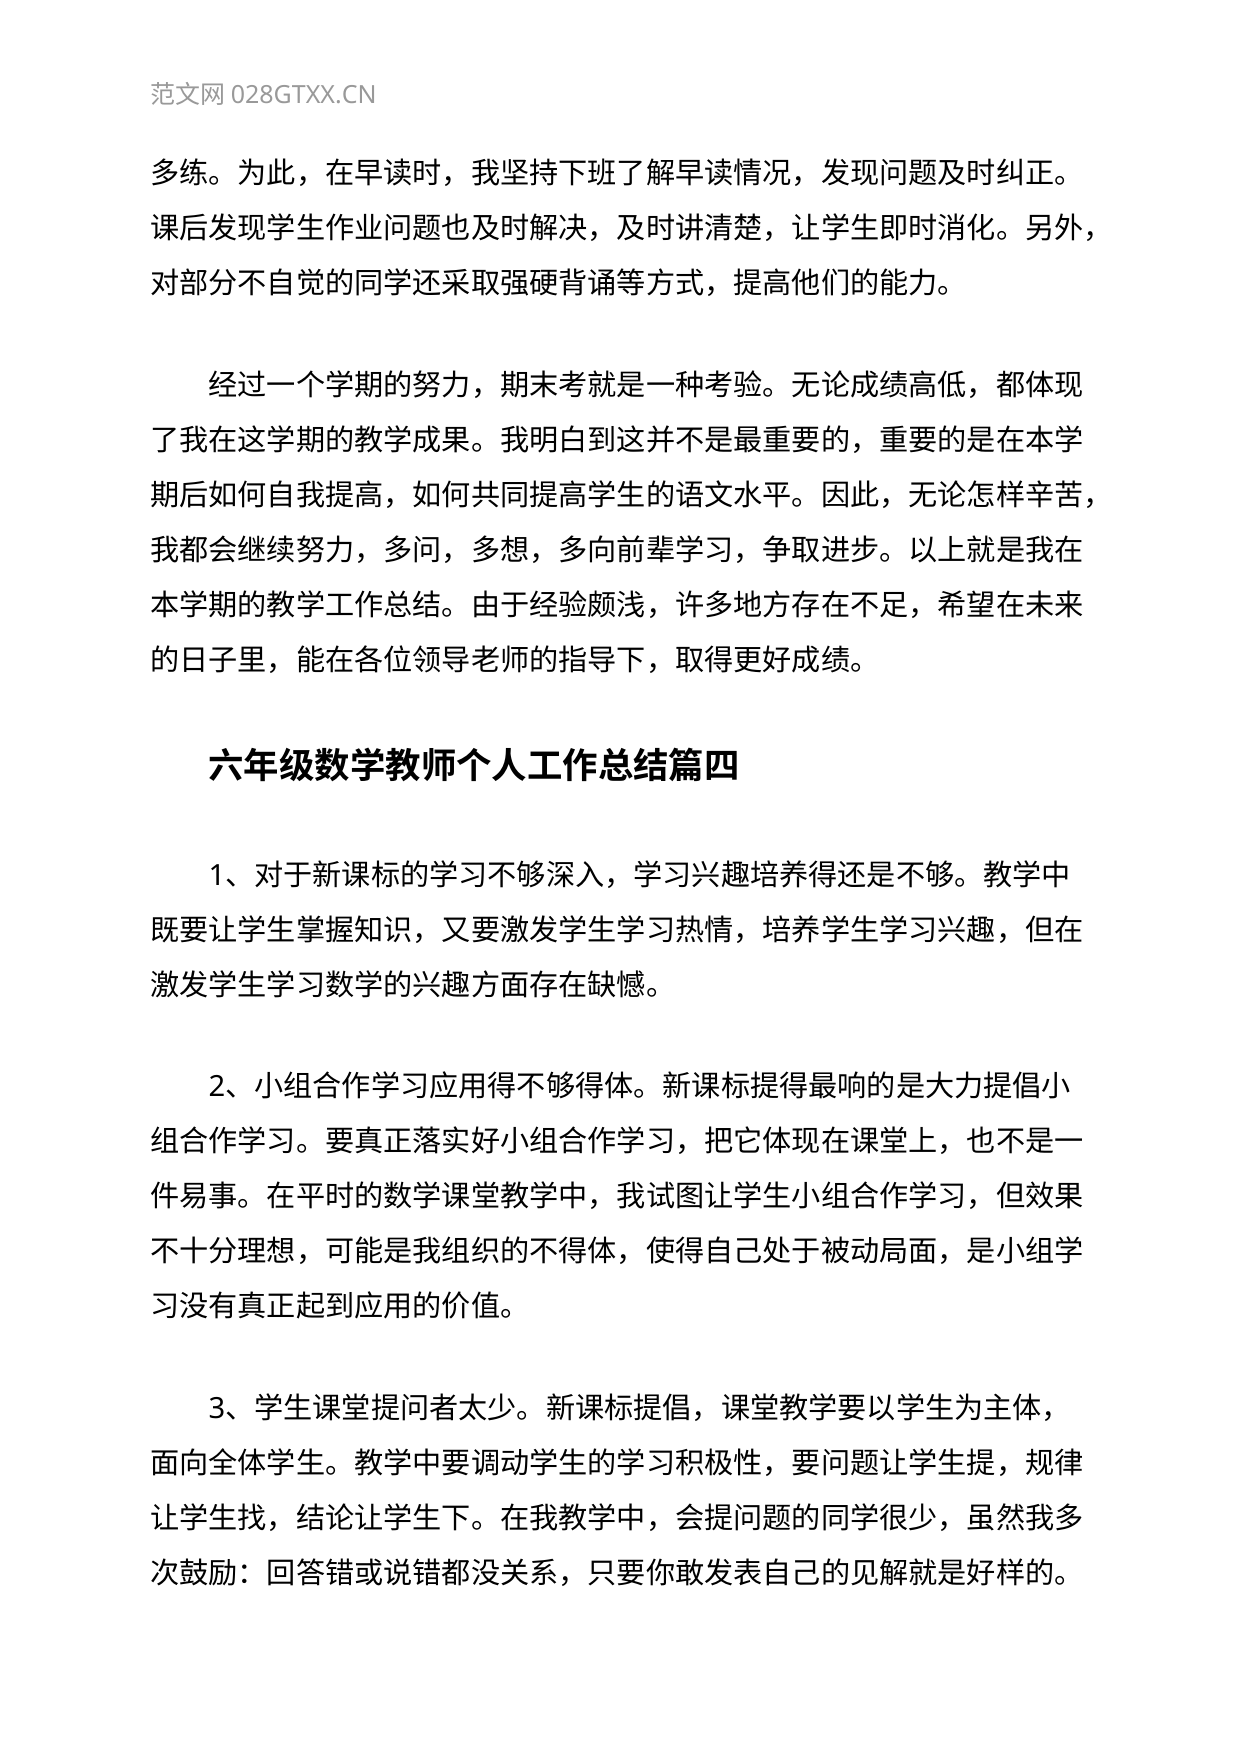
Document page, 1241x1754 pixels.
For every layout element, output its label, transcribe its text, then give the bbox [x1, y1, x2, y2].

text 1、对于新课标的学习不够深入，学习兴趣培养得还是不够。教学中既要让学生掌握知识，又要激发学生学习热情，培养学生学习兴趣，但在激发学生学习数学的兴趣方面存在缺憾。 [150, 851, 1090, 1003]
text 六年级数学教师个人工作总结篇四 [150, 738, 1090, 789]
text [150, 150, 1090, 302]
text 2、小组合作学习应用得不够得体。新课标提得最响的是大力提倡小组合作学习。要真正落实好小组合作学习，把它体现在课堂上，也不是一件易事。在平时的数学课堂教学中，我试图让学生小组合作学习，但效果不十分理想，可能是我组织的不得体，使得自己处于被动局面，是小组学习没有真正起到应用的价值。 [150, 1063, 1090, 1325]
text 经过一个学期的努力，期末考就是一种考验。无论成绩高低，都体现了我在这学期的教学成果。我明白到这并不是最重要的，重要的是在本学期后如何自我提高，如何共同提高学生的语文水平。因此，无论怎样辛苦，我都会继续努力，多问，多想，多向前辈学习，争取进步。以上就是我在本学期的教学工作总结。由于经验颇浅，许多地方存在不足，希望在未来的日子里，能在各位领导老师的指导下，取得更好成绩。 [150, 362, 1090, 678]
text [150, 1384, 1090, 1591]
